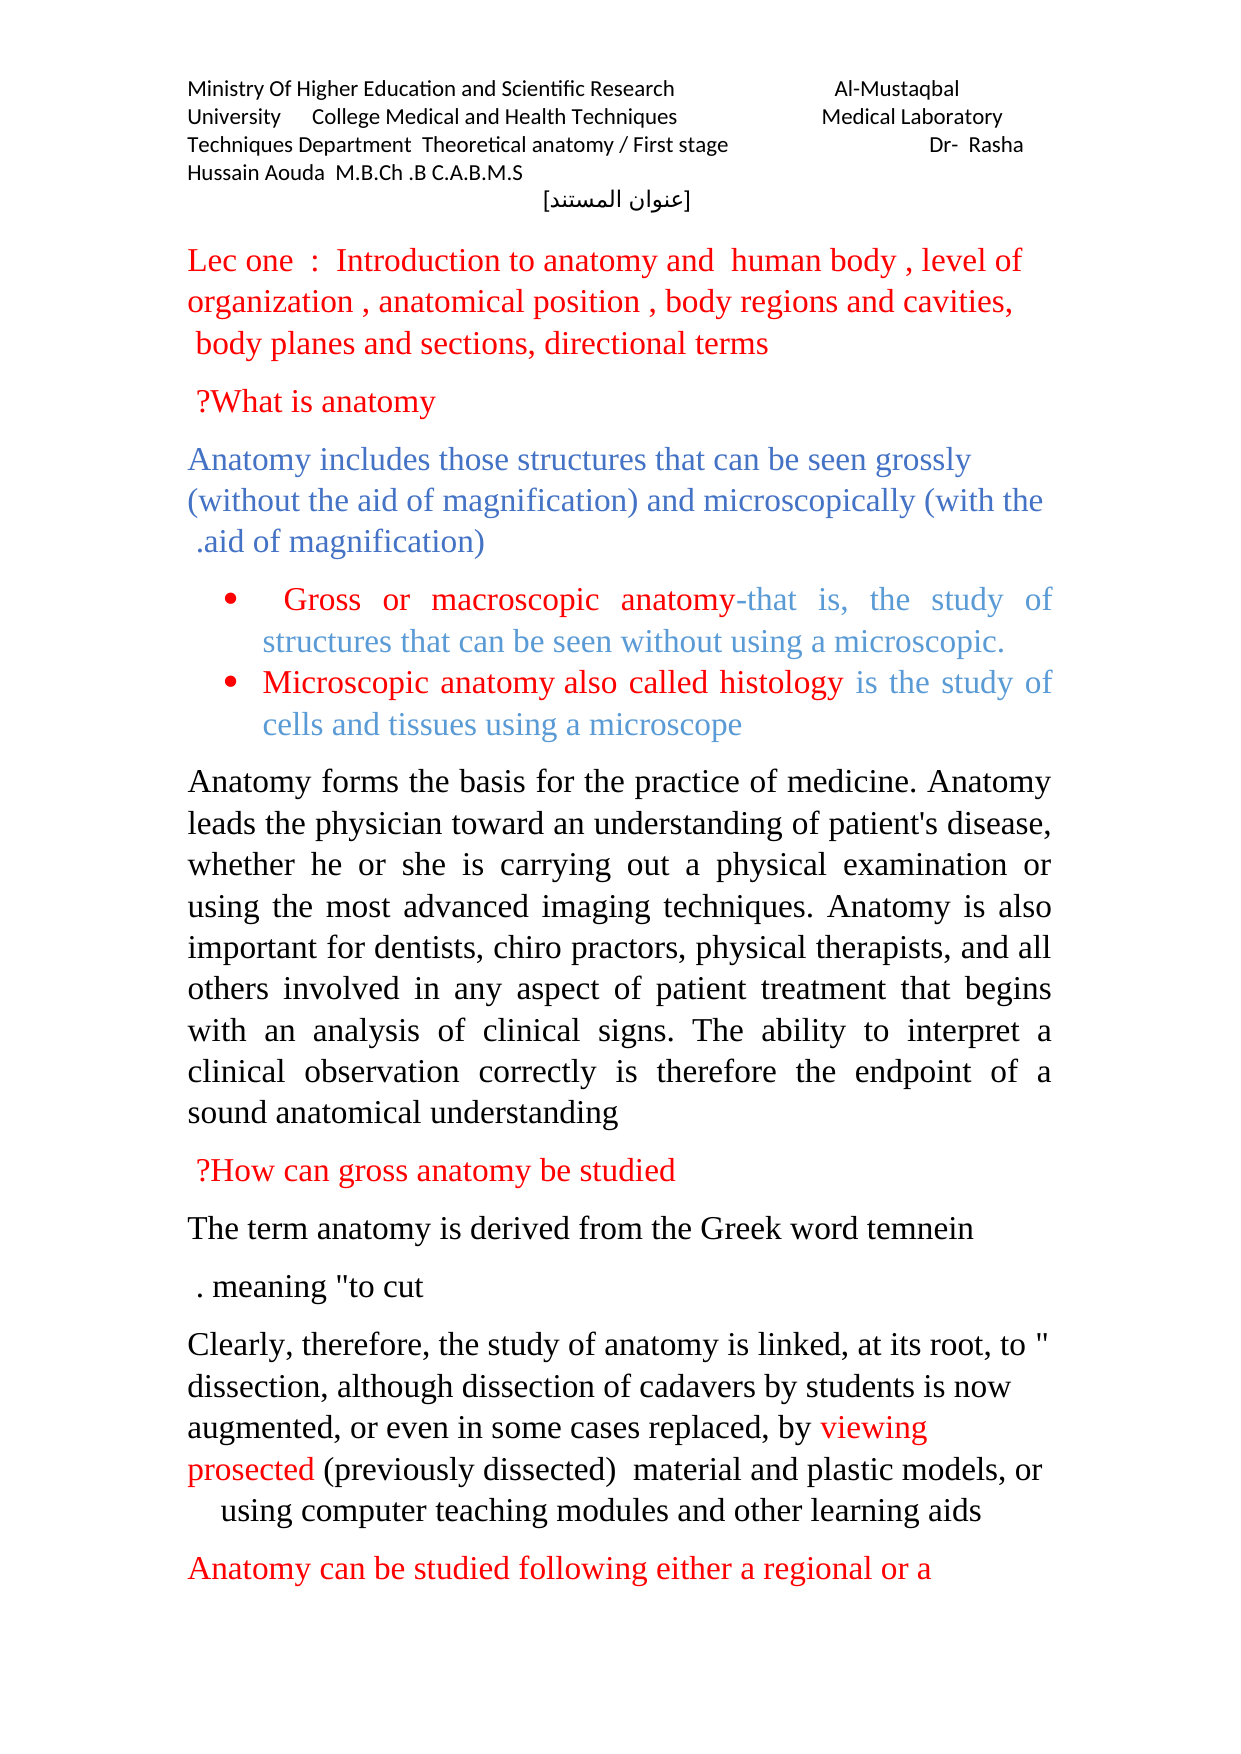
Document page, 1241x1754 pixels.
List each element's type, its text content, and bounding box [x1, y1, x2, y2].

text What is anatomy? [187, 381, 1053, 419]
text Lec one : Introduction to anatomy and human body , level of organization , anatomical position , body regions and cavities, body planes and sections, directional terms [187, 240, 1053, 361]
text meaning "to cut . [187, 1267, 1053, 1305]
text Anatomy includes those structures that can be seen grossly (without the aid of magnification) and microscopically (with the aid of magnification). [187, 439, 1053, 560]
text " Clearly, therefore, the study of anatomy is linked, at its root, to dissection, although dissection of cadavers by students is now augmented, or even in some cases replaced, by viewing prosected (previously dissected) material and plastic models, or using computer teaching modules and other learning aids [187, 1325, 1053, 1528]
text How can gross anatomy be studied? [187, 1151, 1053, 1189]
text The term anatomy is derived from the Greek word temnein [187, 1209, 1053, 1247]
text Anatomy forms the basis for the practice of medicine. Anatomy leads the physician toward an understanding of patient's disease, whether he or she is carrying out a physical examination or using the most advanced imaging techniques. Anatomy is also important for dentists, chiro practors, physical therapists, and all others involved in any aspect of patient treatment that begins with an analysis of clinical signs. The ability to interpret a clinical observation correctly is therefore the endpoint of a sound anatomical understanding [187, 762, 1053, 1131]
list Microscopic anatomy also called histology is the study of cells and tissues using a microscope [225, 662, 1053, 742]
text Anatomy can be studied following either a regional or a [187, 1548, 1053, 1586]
list Gross or macroscopic anatomy-that is, the study of structures that can be seen without using a microscopic. [225, 580, 1053, 659]
